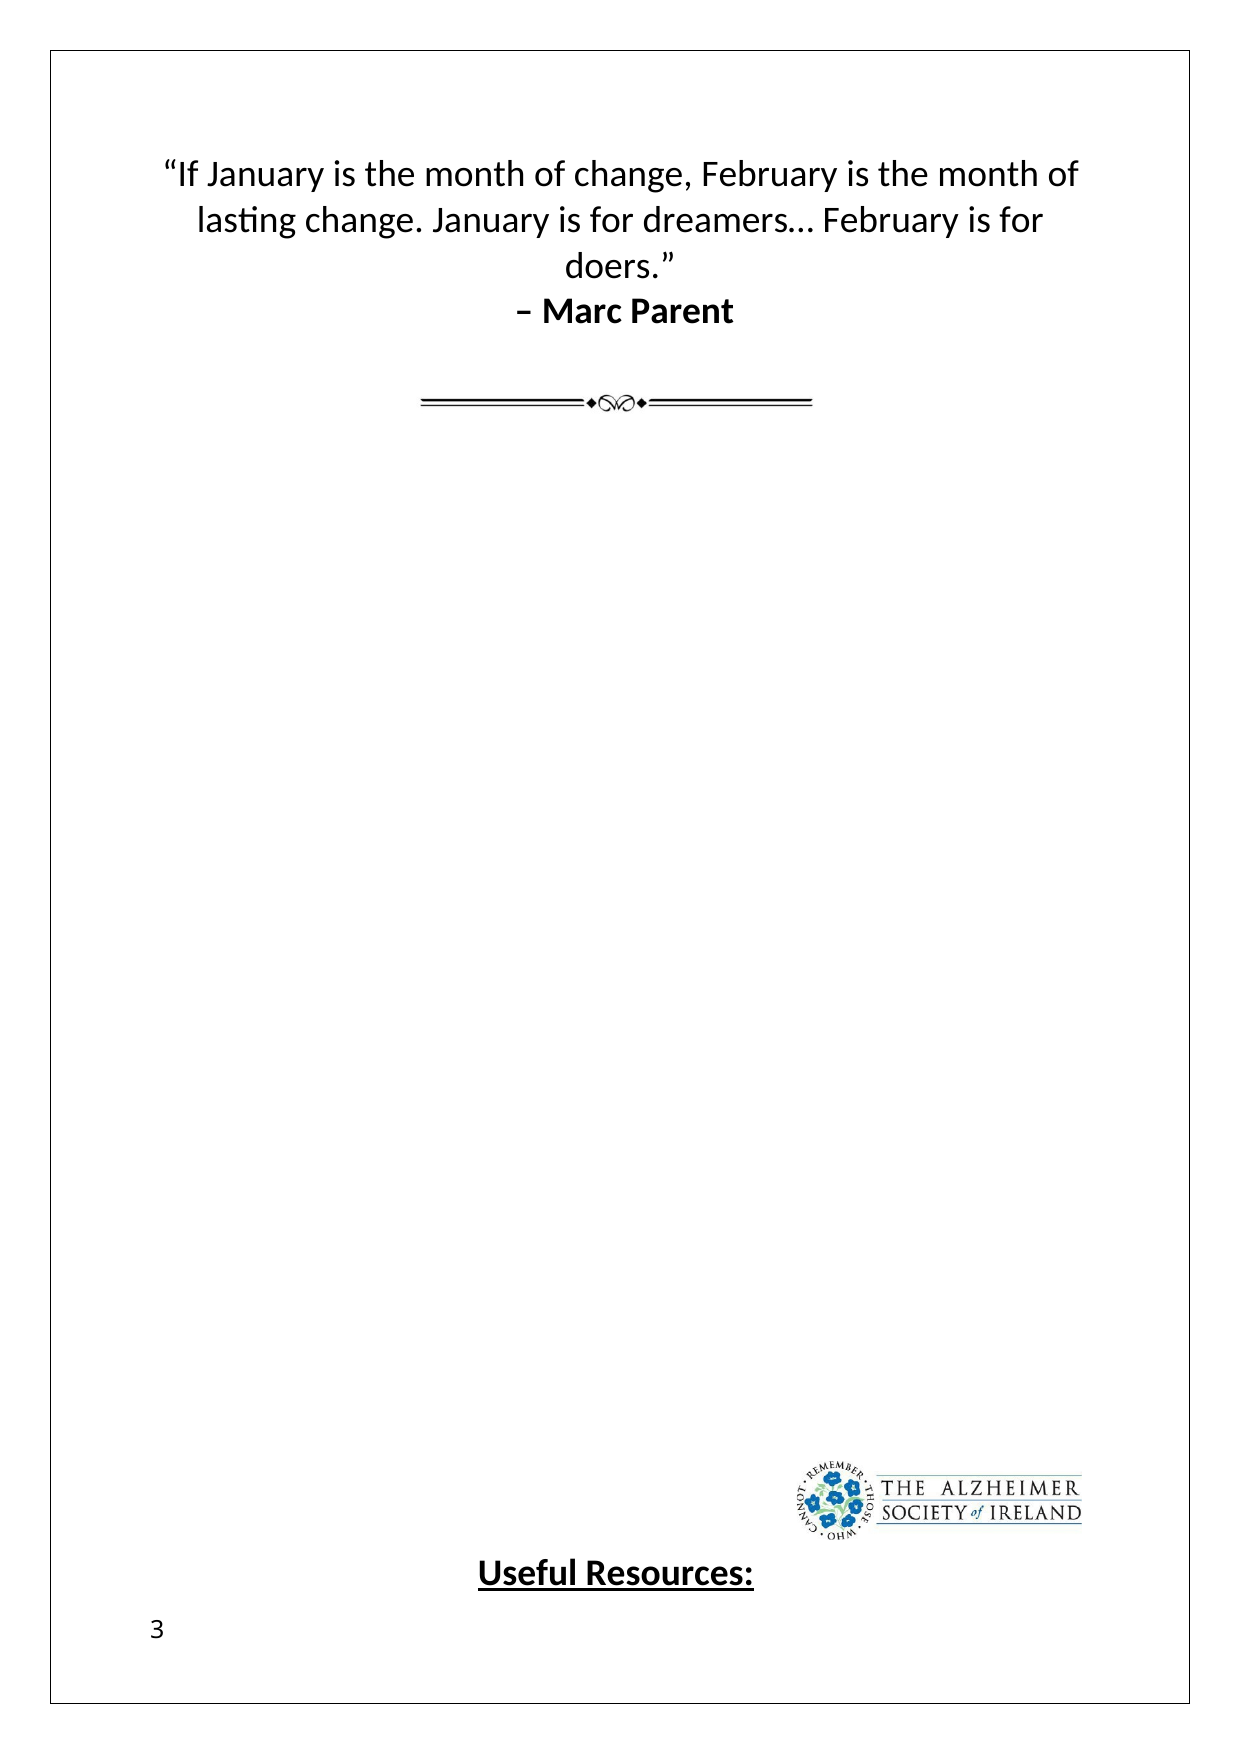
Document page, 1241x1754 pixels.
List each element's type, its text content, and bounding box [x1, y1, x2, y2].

text – Marc Parent [150, 287, 1090, 333]
text “If January is the month of change, February is the month of lasting change. January is for dreamers… February is for doers.” [150, 150, 1090, 287]
picture [796, 1461, 1082, 1540]
picture [410, 385, 822, 416]
text Useful Resources: [150, 1549, 1090, 1595]
